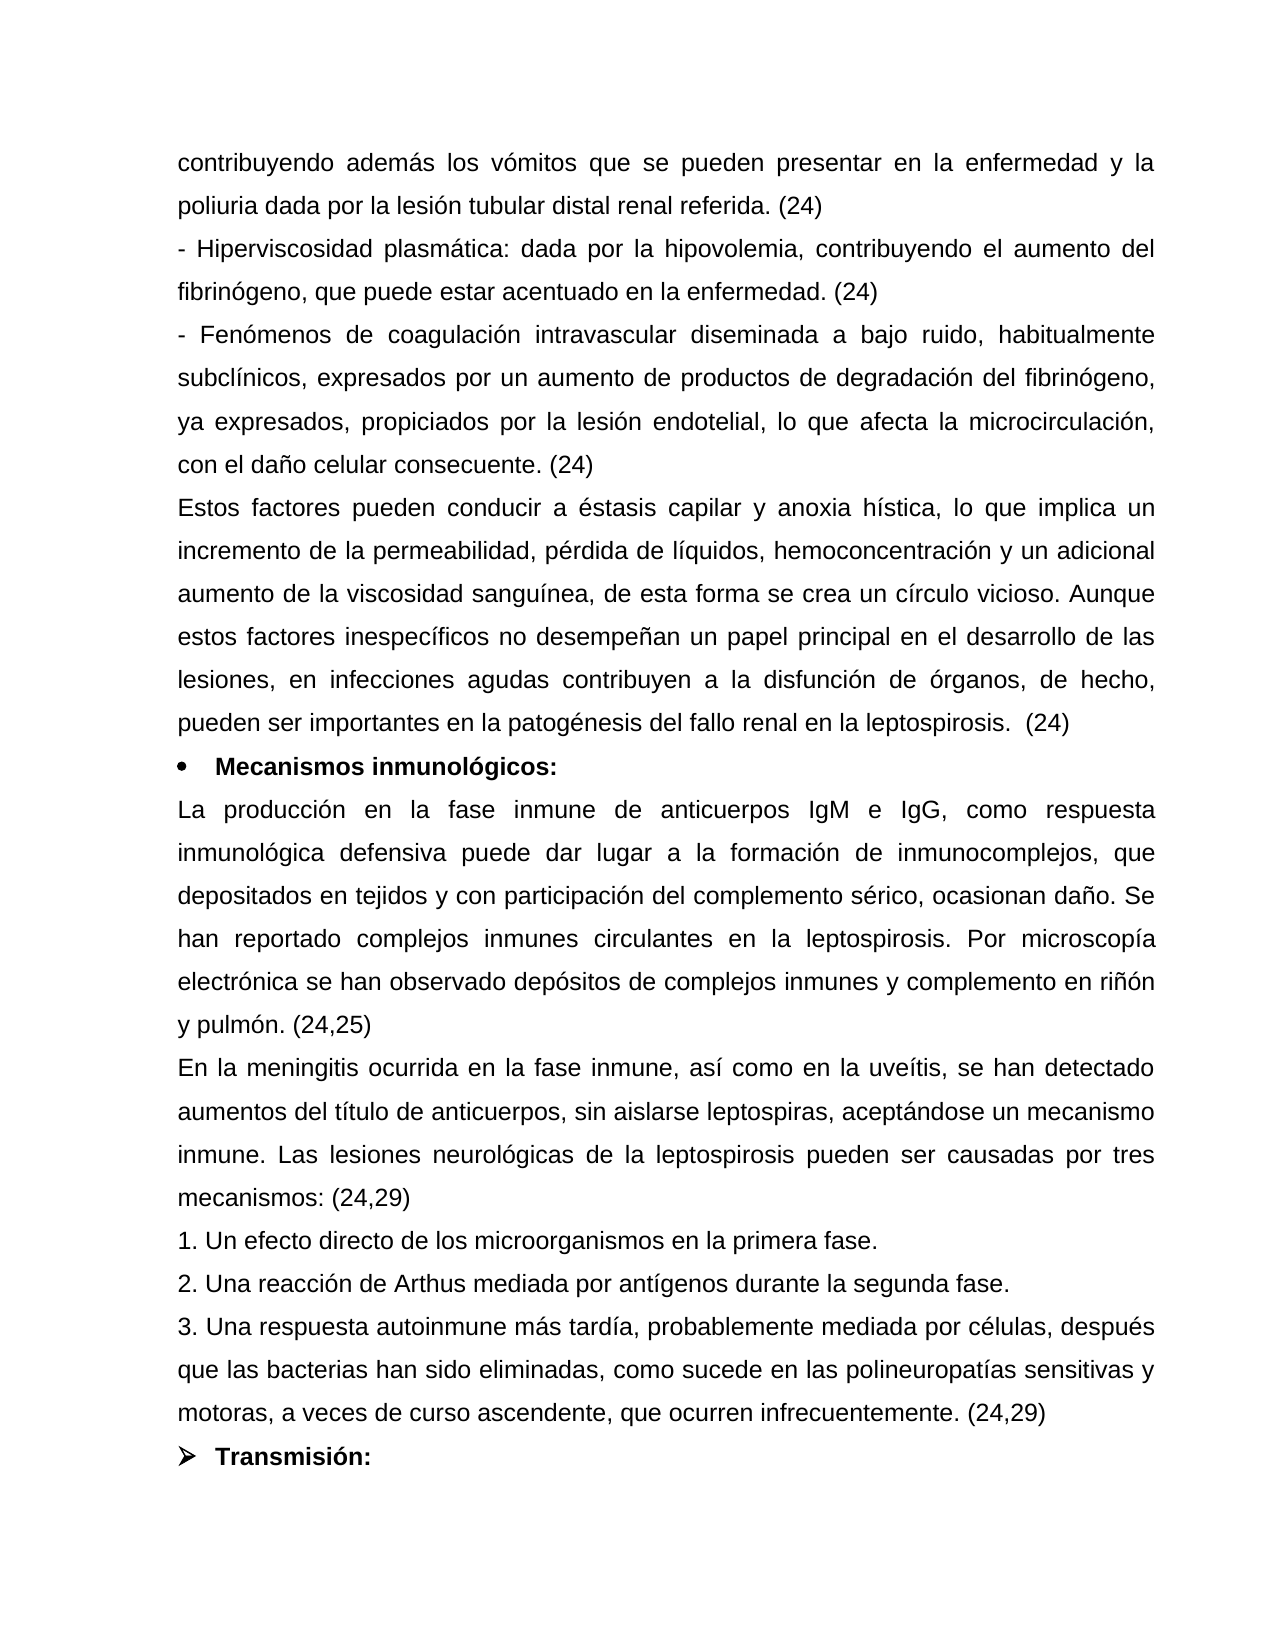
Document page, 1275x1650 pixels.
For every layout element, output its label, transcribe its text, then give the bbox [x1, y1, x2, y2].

text - Fenómenos de coagulación intravascular diseminada a bajo ruido, habitualmente subclínicos, expresados por un aumento de productos de degradación del fibrinógeno, ya expresados, propiciados por la lesión endotelial, lo que afecta la microcirculación, con el daño celular consecuente. (24) [177, 320, 1157, 478]
text 2. Una reacción de Arthus mediada por antígenos durante la segunda fase. [177, 1269, 1157, 1298]
text Estos factores pueden conducir a éstasis capilar y anoxia hística, lo que implica un incremento de la permeabilidad, pérdida de líquidos, hemoconcentración y un adicional aumento de la viscosidad sanguínea, de esta forma se crea un círculo vicioso. Aunque estos factores inespecíficos no desempeñan un papel principal en el desarrollo de las lesiones, en infecciones agudas contribuyen a la disfunción de órganos, de hecho, pueden ser importantes en la patogénesis del fallo renal en la leptospirosis. (24) [177, 493, 1157, 737]
text En la meningitis ocurrida en la fase inmune, así como en la uveítis, se han detectado aumentos del título de anticuerpos, sin aislarse leptospiras, aceptándose un mecanismo inmune. Las lesiones neurológicas de la leptospirosis pueden ser causadas por tres mecanismos: (24,29) [177, 1053, 1157, 1212]
text La producción en la fase inmune de anticuerpos IgM e IgG, como respuesta inmunológica defensiva puede dar lugar a la formación de inmunocomplejos, que depositados en tejidos y con participación del complemento sérico, ocasionan daño. Se han reportado complejos inmunes circulantes en la leptospirosis. Por microscopía electrónica se han observado depósitos de complejos inmunes y complemento en riñón y pulmón. (24,25) [177, 795, 1157, 1039]
text 3. Una respuesta autoinmune más tardía, probablemente mediada por células, después que las bacterias han sido eliminadas, como sucede en las polineuropatías sensitivas y motoras, a veces de curso ascendente, que ocurren infrecuentemente. (24,29) [177, 1312, 1157, 1427]
text - Hiperviscosidad plasmática: dada por la hipovolemia, contribuyendo el aumento del fibrinógeno, que puede estar acentuado en la enfermedad. (24) [177, 234, 1157, 306]
text 1. Un efecto directo de los microorganismos en la primera fase. [177, 1226, 1157, 1255]
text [177, 148, 1157, 219]
list Transmisión: [177, 1442, 1157, 1470]
list Mecanismos inmunológicos: [177, 751, 1157, 780]
